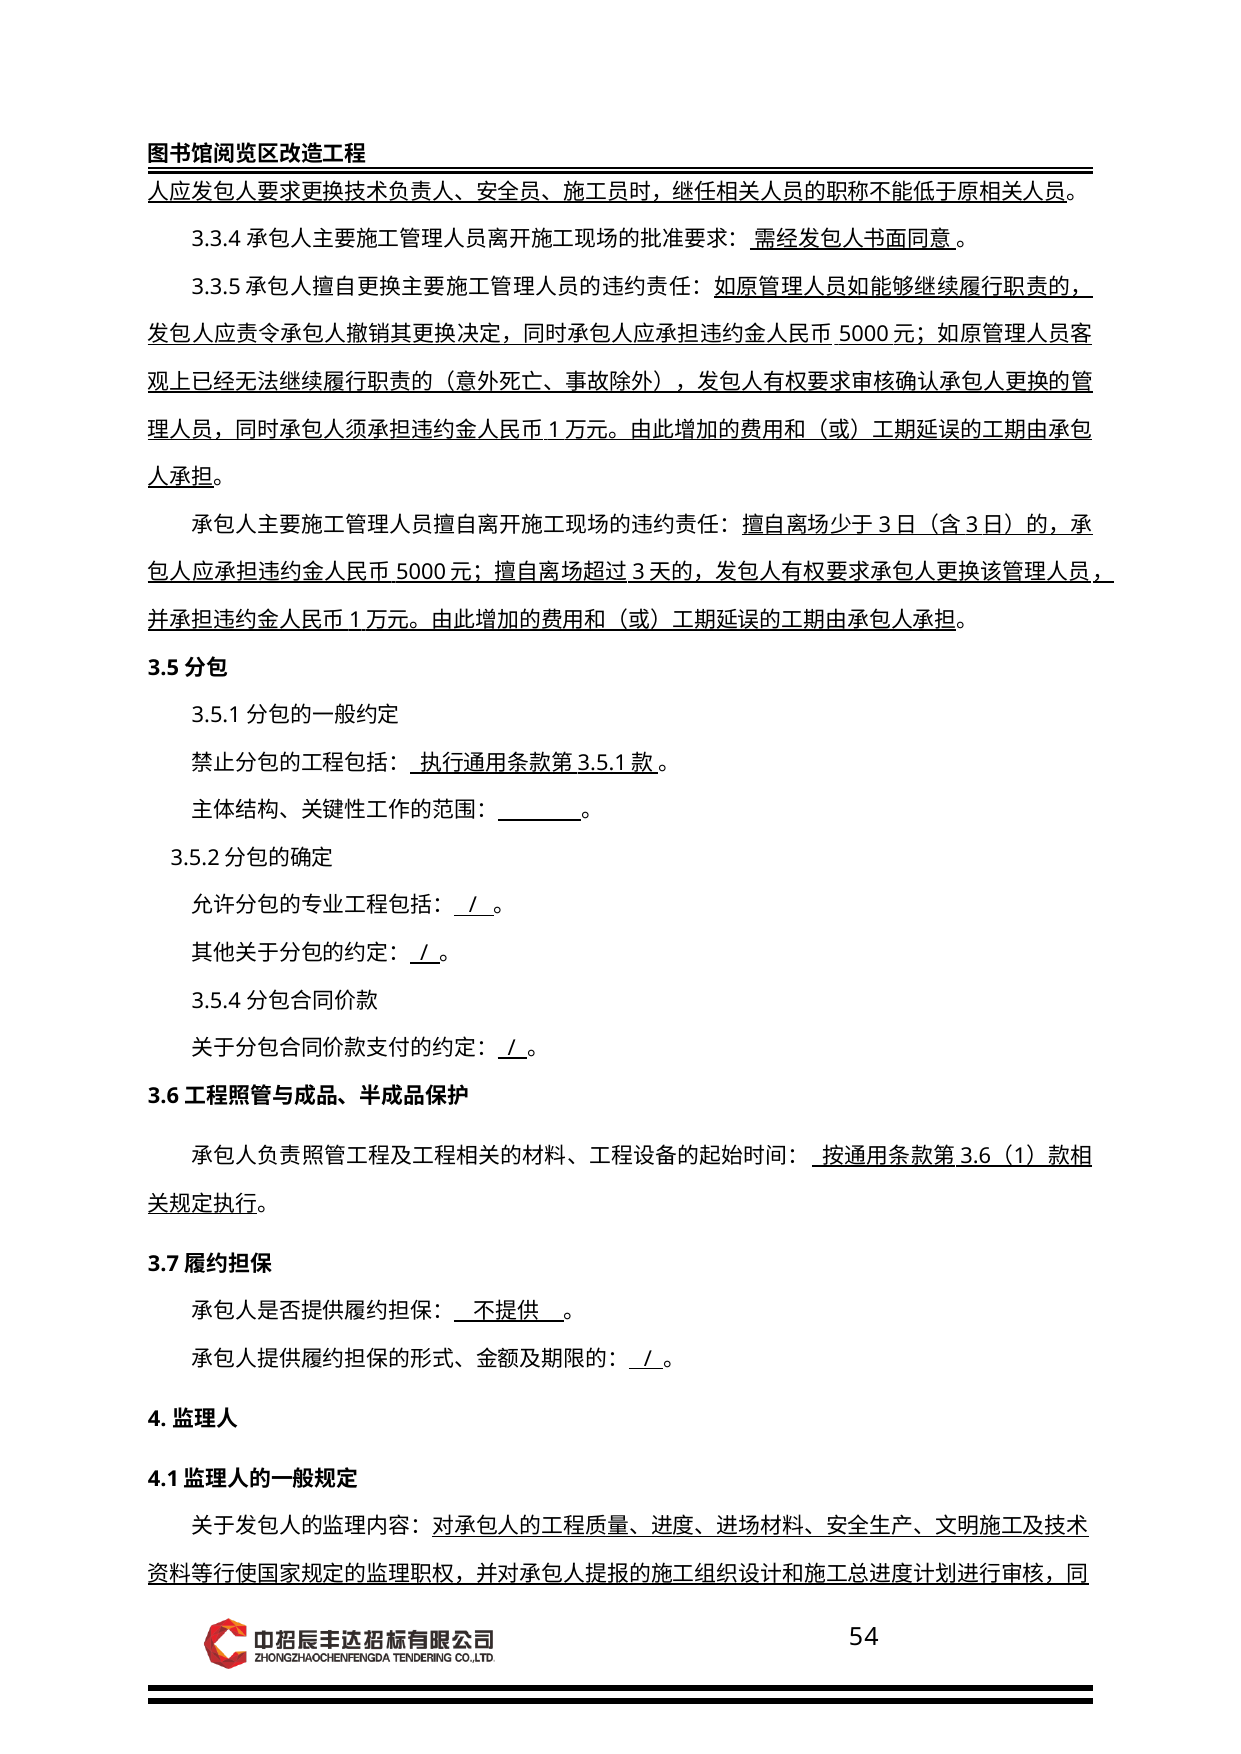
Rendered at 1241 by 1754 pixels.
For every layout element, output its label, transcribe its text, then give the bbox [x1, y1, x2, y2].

text 3.6 工程照管与成品、半成品保护 [148, 1078, 1093, 1109]
text 承包人主要施工管理人员擅自离开施工现场的违约责任：擅自离场少于3日（含3日）的，承包人应承担违约金人民币5000元；擅自离场超过3天的，发包人有权要求承包人更换该管理人员，并承担违约金人民币1万元。由此增加的费用和（或）工期延误的工期由承包人承担。 [148, 507, 1093, 634]
text 3.5.1 分包的一般约定 [148, 697, 1093, 729]
text 3.3.4 承包人主要施工管理人员离开施工现场的批准要求： 需经发包人书面同意 。 [148, 221, 1093, 253]
text 主体结构、关键性工作的范围： 。 [148, 792, 1093, 824]
text 3.5.2分包的确定 [148, 840, 1093, 872]
text 4. 监理人 [148, 1401, 1093, 1432]
text 允许分包的专业工程包括： / 。 [148, 887, 1093, 919]
text 关于分包合同价款支付的约定： / 。 [148, 1030, 1093, 1062]
text 3.3.5承包人擅自更换主要施工管理人员的违约责任：如原管理人员如能够继续履行职责的，发包人应责令承包人撤销其更换决定，同时承包人应承担违约金人民币5000元；如原管理人员客观上已经无法继续履行职责的（意外死亡、事故除外），发包人有权要求审核确认承包人更换的管理人员，同时承包人须承担违约金人民币1万元。由此增加的费用和（或）工期延误的工期由承包人承担。 [148, 269, 1093, 391]
text 3.5.4 分包合同价款 [148, 983, 1093, 1014]
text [148, 1508, 1093, 1588]
text 承包人是否提供履约担保： 不提供 。 [148, 1293, 1093, 1325]
text 3.3.5承包人擅自更换主要施工管理人员的违约责任：如原管理人员如能够继续履行职责的，发包人应责令承包人撤销其更换决定，同时承包人应承担违约金人民币5000元；如原管理人员客观上已经无法继续履行职责的（意外死亡、事故除外），发包人有权要求审核确认承包人更换的管理人员，同时承包人须承担违约金人民币1万元。由此增加的费用和（或）工期延误的工期由承包人承担。 [148, 393, 1093, 491]
text 禁止分包的工程包括： 执行通用条款第3.5.1款 。 [148, 745, 1093, 776]
text 其他关于分包的约定： / 。 [148, 935, 1093, 967]
text 3.5 分包 [148, 649, 1093, 681]
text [148, 174, 1093, 205]
text 4.1监理人的一般规定 [148, 1461, 1093, 1493]
picture [203, 1618, 495, 1669]
text 承包人提供履约担保的形式、金额及期限的： / 。 [148, 1341, 1093, 1372]
text 3.7 履约担保 [148, 1246, 1093, 1277]
text 承包人负责照管工程及工程相关的材料、工程设备的起始时间： 按通用条款第3.6（1）款相关规定执行。 [148, 1138, 1093, 1217]
